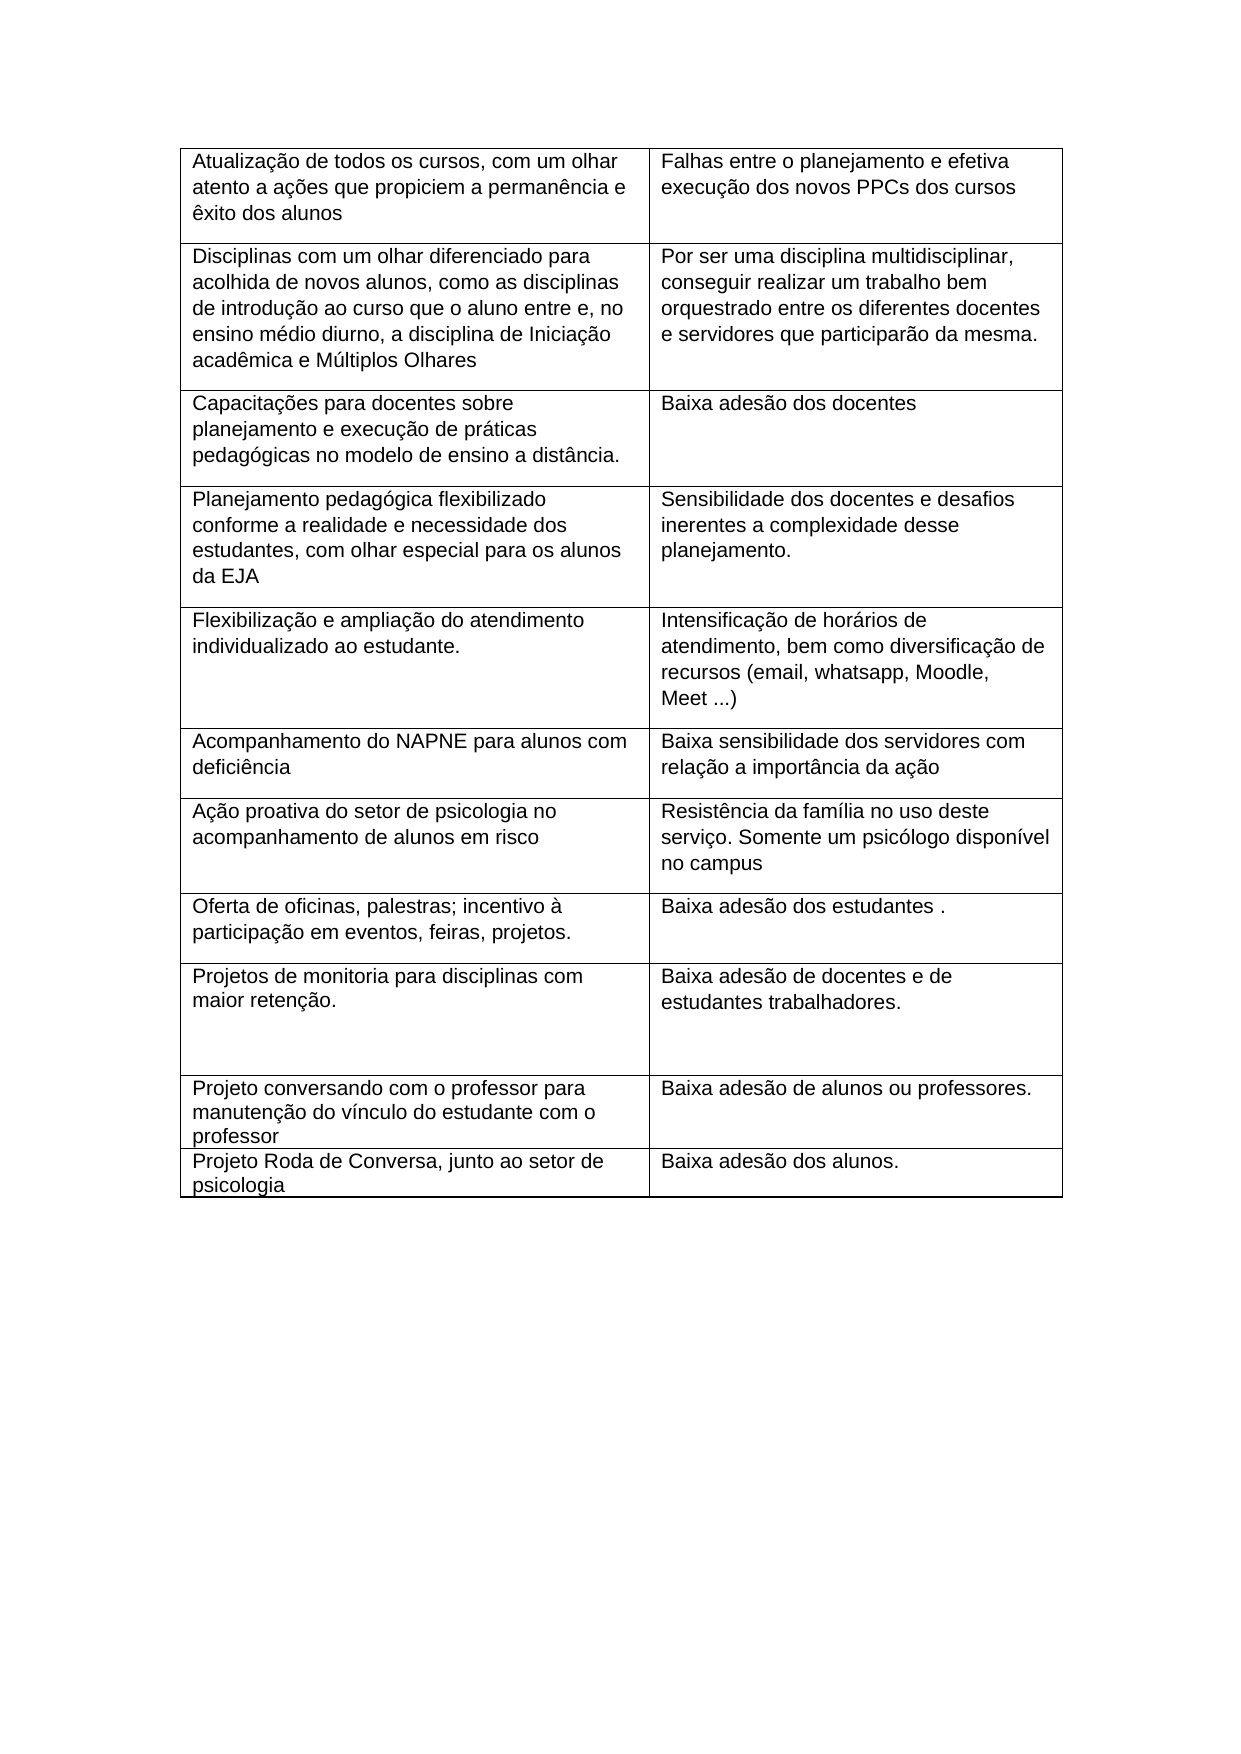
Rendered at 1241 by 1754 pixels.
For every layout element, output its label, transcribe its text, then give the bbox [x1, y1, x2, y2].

table_cell Projetos de monitoria para disciplinas com maior retenção. [181, 964, 649, 1074]
table_cell Baixa adesão dos alunos. [650, 1149, 1062, 1196]
table_cell Baixa sensibilidade dos servidores com relação a importância da ação [650, 729, 1062, 798]
table_cell Capacitações para docentes sobre planejamento e execução de práticas pedagógicas no modelo de ensino a distância. [181, 391, 649, 486]
table_cell Baixa adesão de alunos ou professores. [650, 1076, 1062, 1147]
table_cell Baixa adesão de docentes e de estudantes trabalhadores. [650, 964, 1062, 1074]
table_cell Atualização de todos os cursos, com um olhar atento a ações que propiciem a permanência e êxito dos alunos [181, 149, 649, 243]
table_cell Projeto Roda de Conversa, junto ao setor de psicologia [181, 1149, 649, 1196]
table_cell Planejamento pedagógica flexibilizado conforme a realidade e necessidade dos estudantes, com olhar especial para os alunos da EJA [181, 487, 649, 607]
table_cell Baixa adesão dos estudantes . [650, 894, 1062, 963]
table_cell Sensibilidade dos docentes e desafios inerentes a complexidade desse planejamento. [650, 487, 1062, 607]
table_cell Intensificação de horários de atendimento, bem como diversificação de recursos (email, whatsapp, Moodle, Meet ...) [650, 608, 1062, 728]
table_cell Acompanhamento do NAPNE para alunos com deficiência [181, 729, 649, 798]
table_cell Resistência da família no uso deste serviço. Somente um psicólogo disponível no campus [650, 799, 1062, 893]
table_cell Baixa adesão dos docentes [650, 391, 1062, 486]
table_cell Projeto conversando com o professor para manutenção do vínculo do estudante com o professor [181, 1076, 649, 1147]
table_cell Ação proativa do setor de psicologia no acompanhamento de alunos em risco [181, 799, 649, 893]
table_cell Oferta de oficinas, palestras; incentivo à participação em eventos, feiras, projetos. [181, 894, 649, 963]
table_cell Falhas entre o planejamento e efetiva execução dos novos PPCs dos cursos [650, 149, 1062, 243]
table_cell Disciplinas com um olhar diferenciado para acolhida de novos alunos, como as disciplinas de introdução ao curso que o aluno entre e, no ensino médio diurno, a disciplina de Iniciação acadêmica e Múltiplos Olhares [181, 244, 649, 390]
table_cell Por ser uma disciplina multidisciplinar, conseguir realizar um trabalho bem orquestrado entre os diferentes docentes e servidores que participarão da mesma. [650, 244, 1062, 390]
table_cell Flexibilização e ampliação do atendimento individualizado ao estudante. [181, 608, 649, 728]
